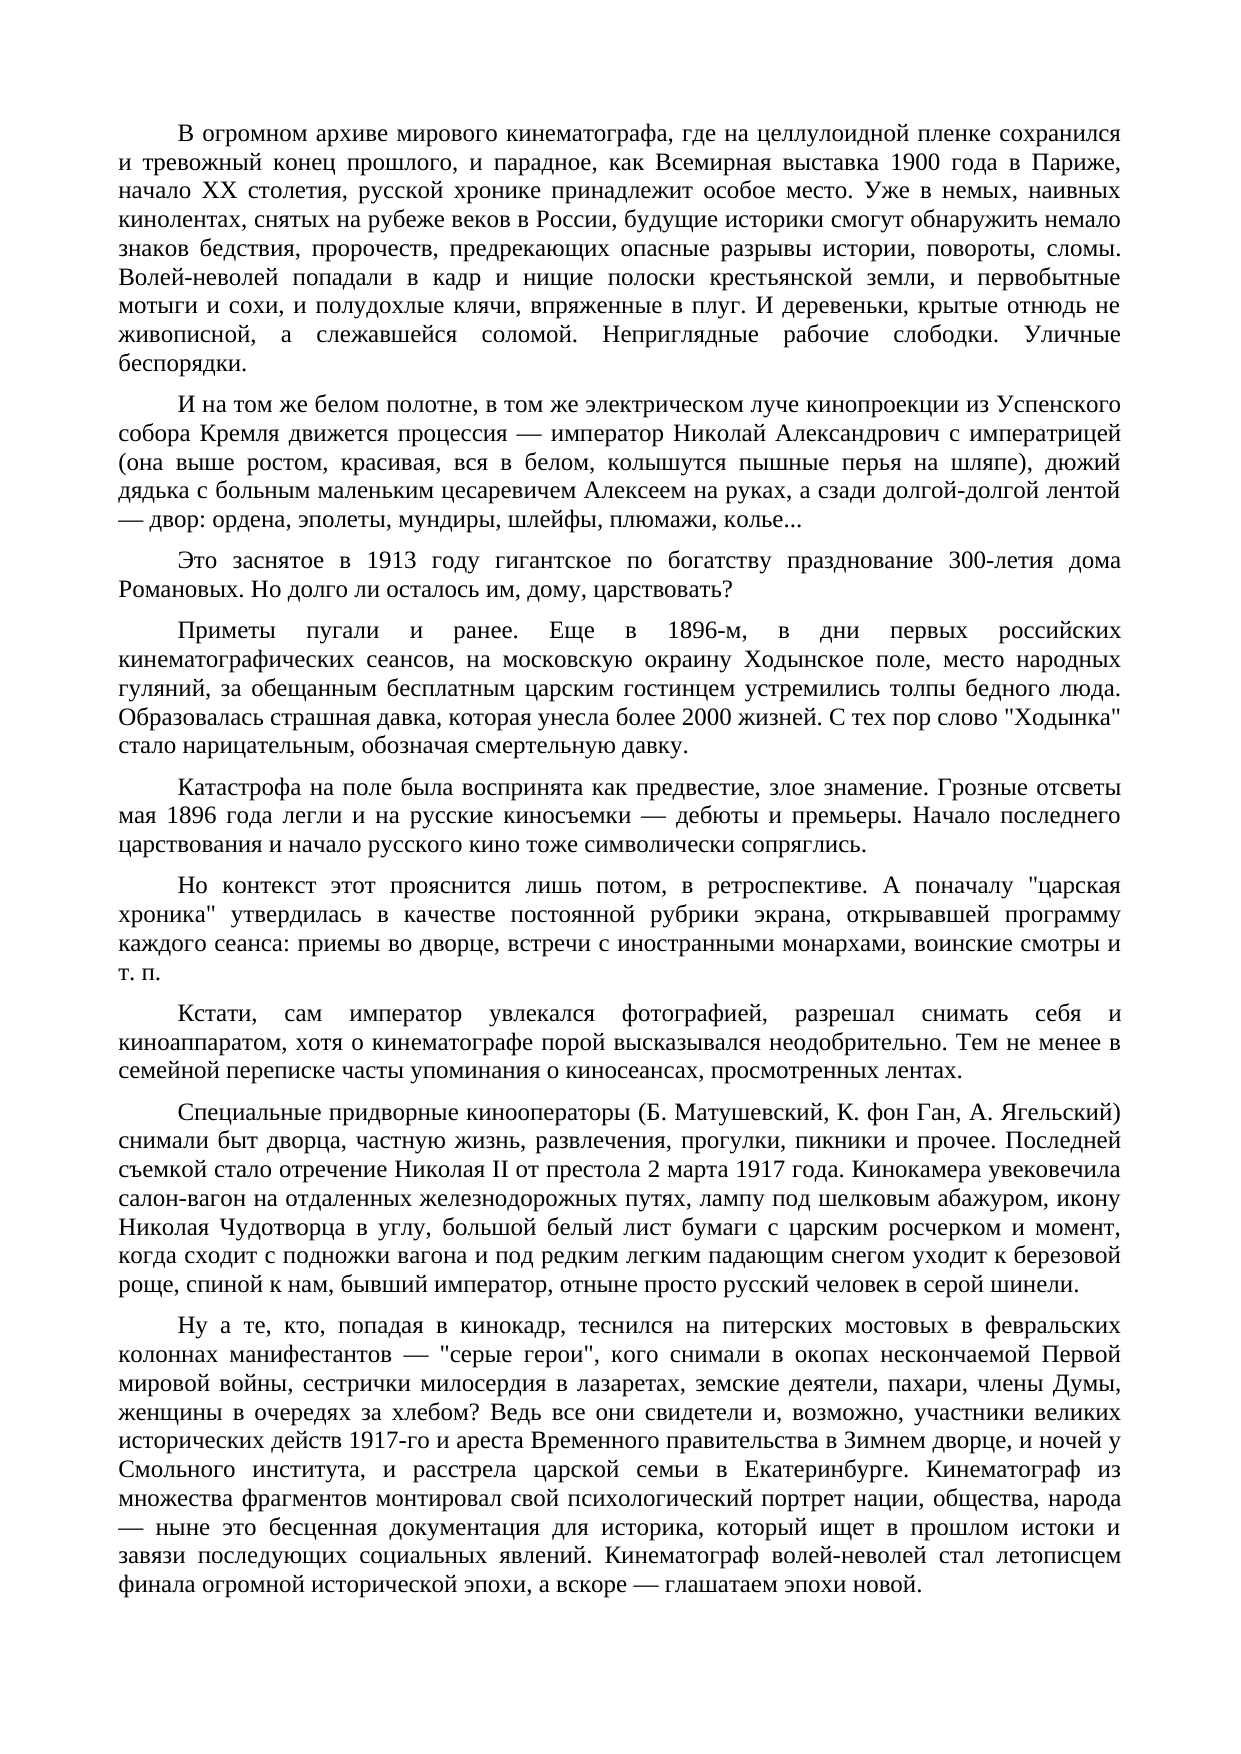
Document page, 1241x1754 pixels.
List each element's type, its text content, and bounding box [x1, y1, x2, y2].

text Катастрофа на поле была воспринята как предвестие, злое знамение. Грозные отсветы мая 1896 года легли и на русские киносъемки — дебюты и премьеры. Начало последнего царствования и начало русского кино тоже символически сопряглись. [118, 772, 1122, 858]
text Приметы пугали и ранее. Еще в 1896-м, в дни первых российских кинематографических сеансов, на московскую окраину Ходынское поле, место народных гуляний, за обещанным бесплатным царским гостинцем устремились толпы бедного люда. Образовалась страшная давка, которая унесла более 2000 жизней. С тех пор слово "Ходынка" стало нарицательным, обозначая смертельную давку. [118, 616, 1122, 759]
text В огромном архиве мирового кинематографа, где на целлулоидной пленке сохранился и тревожный конец прошлого, и парадное, как Всемирная выставка 1900 года в Париже, начало ХХ столетия, русской хронике принадлежит особое место. Уже в немых, наивных кинолентах, снятых на рубеже веков в России, будущие историки смогут обнаружить немало знаков бедствия, пророчеств, предрекающих опасные разрывы истории, повороты, сломы. Волей-неволей попадали в кадр и нищие полоски крестьянской земли, и первобытные мотыги и сохи, и полудохлые клячи, впряженные в плуг. И деревеньки, крытые отнюдь не живописной, а слежавшейся соломой. Неприглядные рабочие слободки. Уличные беспорядки. [118, 118, 1122, 377]
text Ну а те, кто, попадая в кинокадр, теснился на питерских мостовых в февральских колоннах манифестантов — "серые герои", кого снимали в окопах нескончаемой Первой мировой войны, сестрички милосердия в лазаретах, земские деятели, пахари, члены Думы, женщины в очередях за хлебом? Ведь все они свидетели и, возможно, участники великих исторических действ 1917-го и ареста Временного правительства в Зимнем дворце, и ночей у Смольного института, и расстрела царской семьи в Екатеринбурге. Кинематограф из множества фрагментов монтировал свой психологический портрет нации, общества, народа — ныне это бесценная документация для историка, который ищет в прошлом истоки и завязи последующих социальных явлений. Кинематограф волей-неволей стал летописцем финала огромной исторической эпохи, а вскоре — глашатаем эпохи новой. [118, 1311, 1122, 1598]
text Но контекст этот прояснится лишь потом, в ретроспективе. А поначалу "царская хроника" утвердилась в качестве постоянной рубрики экрана, открывавшей программу каждого сеанса: приемы во дворце, встречи с иностранными монархами, воинские смотры и т. п. [118, 871, 1122, 986]
text Специальные придворные кинооператоры (Б. Матушевский, К. фон Ган, А. Ягельский) снимали быт дворца, частную жизнь, развлечения, прогулки, пикники и прочее. Последней съемкой стало отречение Николая II от престола 2 марта 1917 года. Кинокамера увековечила салон-вагон на отдаленных железнодорожных путях, лампу под шелковым абажуром, икону Николая Чудотворца в углу, большой белый лист бумаги с царским росчерком и момент, когда сходит с подножки вагона и под редким легким падающим снегом уходит к березовой роще, спиной к нам, бывший император, отныне просто русский человек в серой шинели. [118, 1097, 1122, 1298]
text И на том же белом полотне, в том же электрическом луче кинопроекции из Успенского собора Кремля движется процессия — император Николай Александрович с императрицей (она выше ростом, красивая, вся в белом, колышутся пышные перья на шляпе), дюжий дядька с больным маленьким цесаревичем Алексеем на руках, а сзади долгой-долгой лентой — двор: ордена, эполеты, мундиры, шлейфы, плюмажи, колье... [118, 389, 1122, 533]
text Кстати, сам император увлекался фотографией, разрешал снимать себя и киноаппаратом, хотя о кинематографе порой высказывался неодобрительно. Тем не менее в семейной переписке часты упоминания о киносеансах, просмотренных лентах. [118, 998, 1122, 1084]
text Это заснятое в 1913 году гигантское по богатству празднование 300-летия дома Романовых. Но долго ли осталось им, дому, царствовать? [118, 546, 1122, 603]
